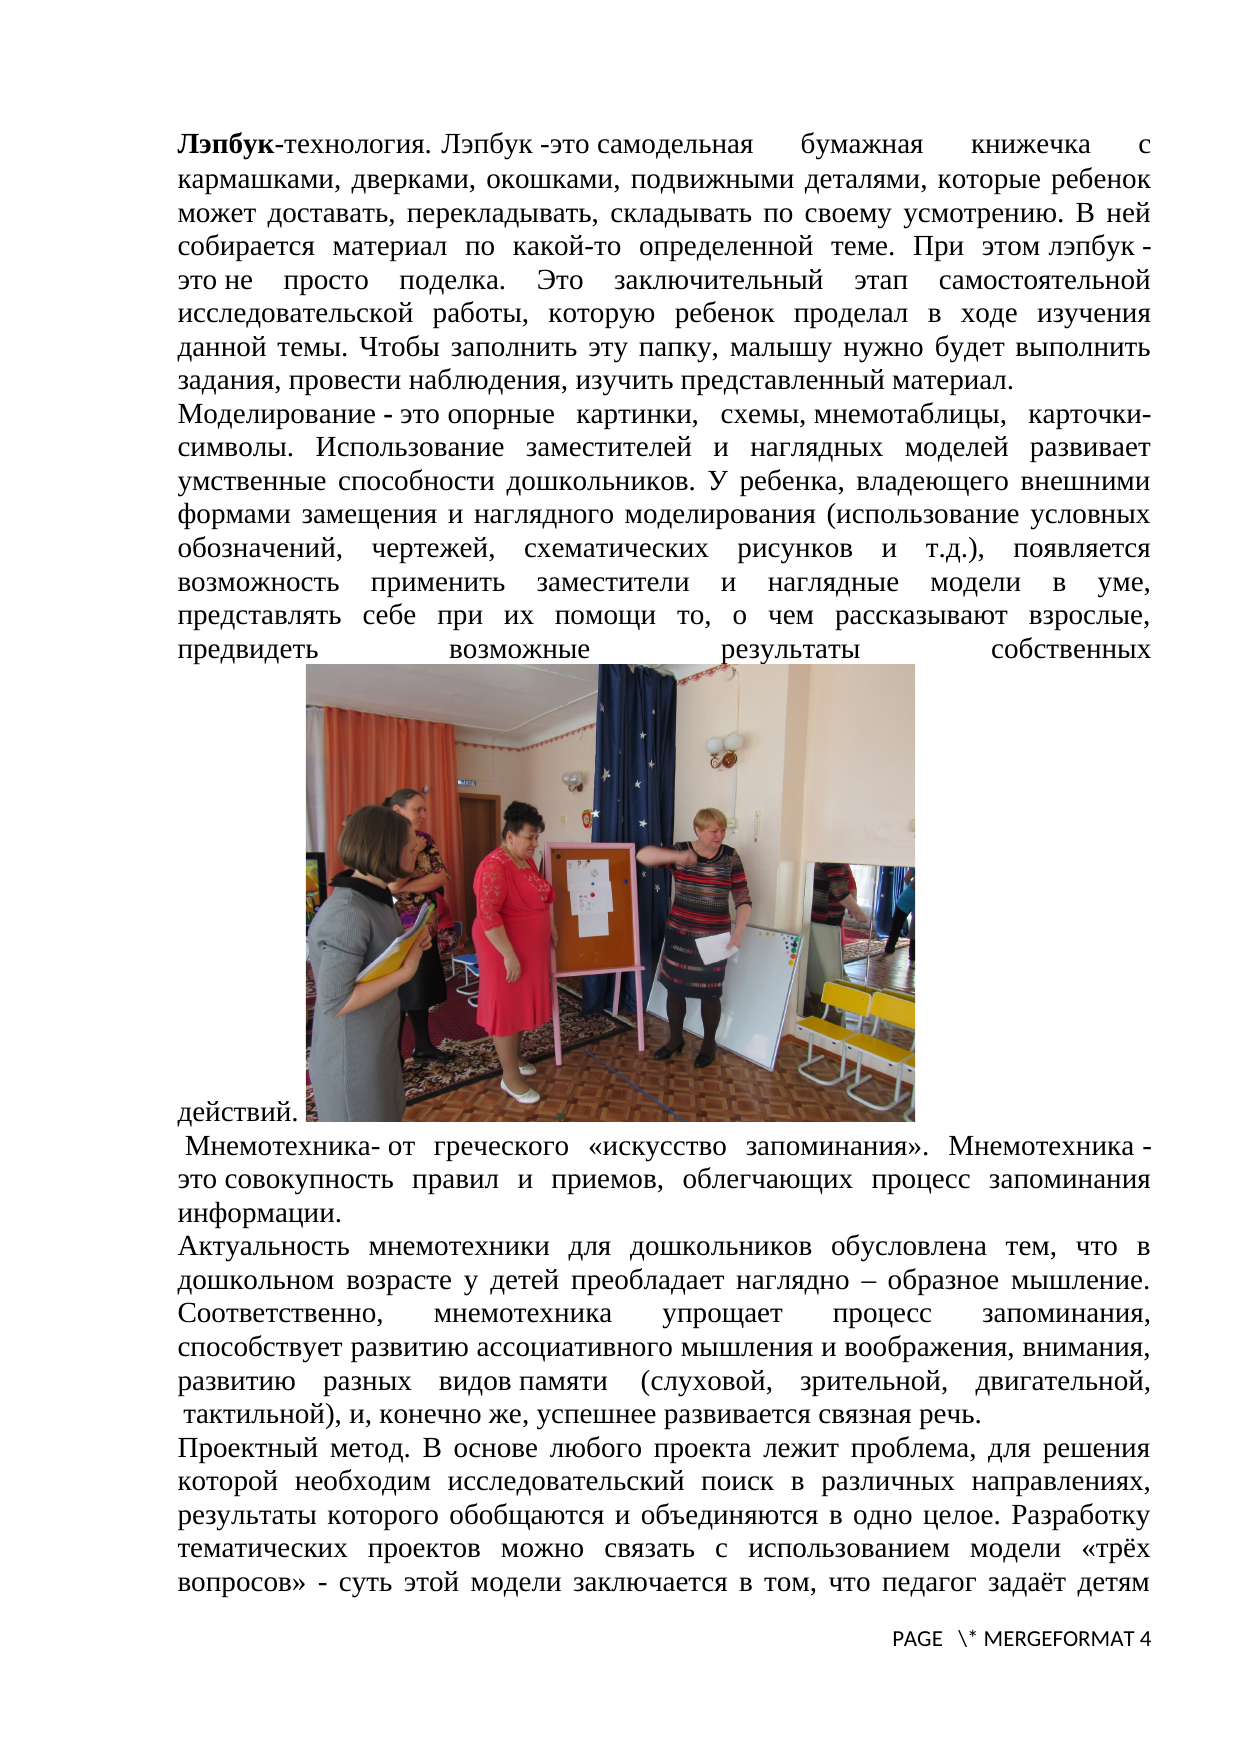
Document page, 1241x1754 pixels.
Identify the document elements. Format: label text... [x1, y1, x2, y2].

text Лэпбук-технология. Лэпбук -это самодельная бумажная книжечка с кармашками, дверками, окошками, подвижными деталями, которые ребенок может доставать, перекладывать, складывать по своему усмотрению. В ней собирается материал по какой-то определенной теме. При этом лэпбук - это не просто поделка. Это заключительный этап самостоятельной исследовательской работы, которую ребенок проделал в ходе изучения данной темы. Чтобы заполнить эту папку, малышу нужно будет выполнить задания, провести наблюдения, изучить представленный материал. [177, 118, 1152, 396]
picture [305, 664, 916, 1122]
text Актуальность мнемотехники для дошкольников обусловлена тем, что в дошкольном возрасте у детей преобладает наглядно – образное мышление. Соответственно, мнемотехника упрощает процесс запоминания, способствует развитию ассоциативного мышления и воображения, внимания, развитию разных видов памяти (слуховой, зрительной, двигательной, тактильной), и, конечно же, успешнее развивается связная речь. [177, 1228, 1152, 1430]
text Мнемотехника- от греческого «искусство запоминания». Мнемотехника - это совокупность правил и приемов, облегчающих процесс запоминания информации. [177, 1128, 1152, 1228]
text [177, 1430, 1152, 1597]
